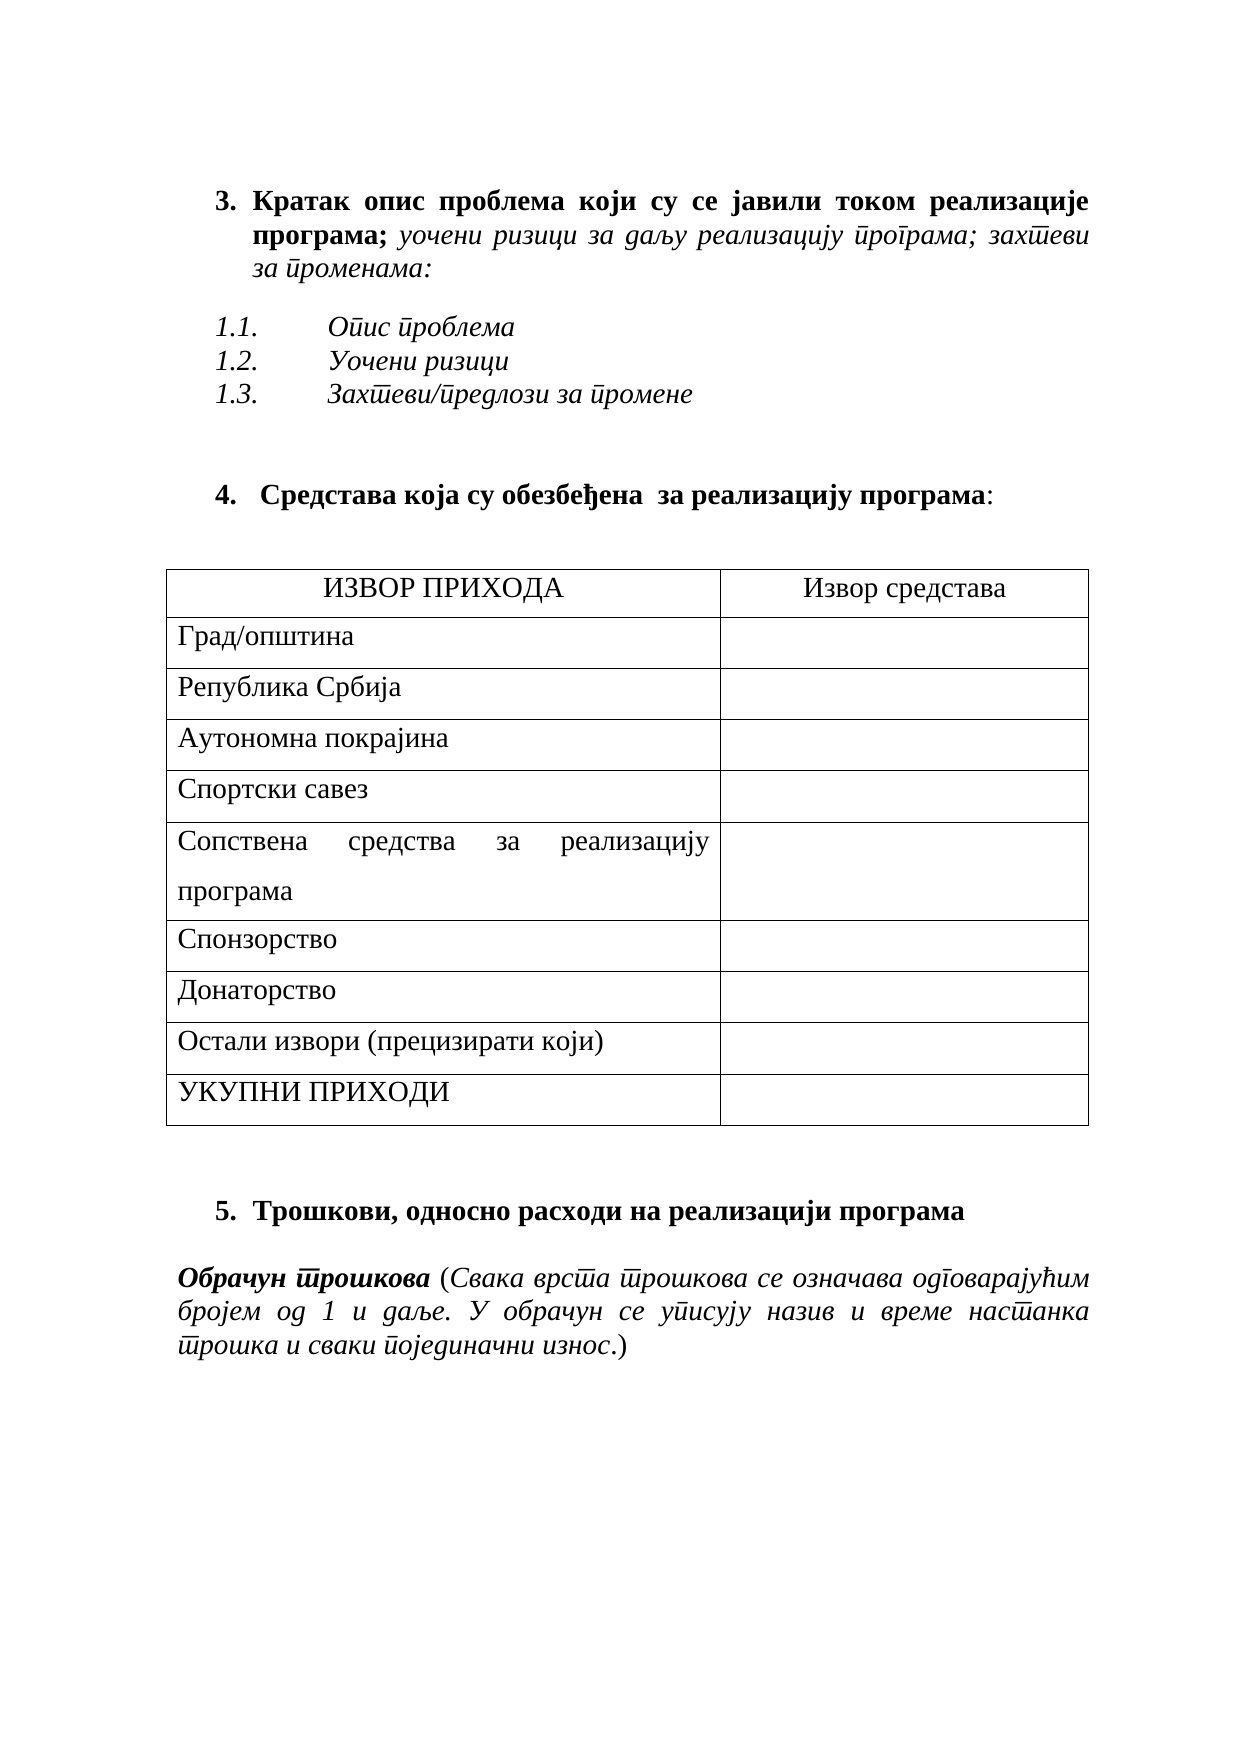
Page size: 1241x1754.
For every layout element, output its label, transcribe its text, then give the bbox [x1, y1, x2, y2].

list Опис проблема [215, 309, 1090, 343]
text Обрачун трошкова (Свака врста трошкова се означава одговарајућим бројем од 1 и даље. У обрачун се уписују назив и време настанка трошка и сваки појединачни износ.) [177, 1260, 1090, 1361]
list Захтеви/предлози за промене [215, 376, 1090, 410]
list Кратак опис проблема који су се јавили током реализације програма; уочени ризици за даљу реализацију програма; захтеви за променама: [215, 183, 1090, 284]
table_cell Остали извори (прецизирати који) [167, 1023, 720, 1073]
table_cell Донаторство [167, 972, 720, 1022]
table_cell [721, 1075, 1088, 1125]
table_cell [721, 972, 1088, 1022]
table_cell [721, 921, 1088, 971]
table_header Извор средстава [721, 570, 1088, 617]
table_header ИЗВОР ПРИХОДА [167, 570, 720, 617]
table_cell Спонзорство [167, 921, 720, 971]
table_cell [721, 1023, 1088, 1073]
table_cell [721, 771, 1088, 822]
table_cell Сопствена средства за реализацију програма [167, 823, 720, 920]
table_cell УКУПНИ ПРИХОДИ [167, 1075, 720, 1125]
table_cell Спортски савез [167, 771, 720, 822]
table_cell [721, 618, 1088, 668]
list Трошкови, односно расходи на реализацији програма [215, 1193, 1090, 1226]
table_cell Република Србија [167, 669, 720, 719]
table_cell Аутономна покрајина [167, 720, 720, 770]
table_cell [721, 720, 1088, 770]
list Средстава која су обезбеђена за реализацију програма: [215, 477, 1090, 510]
table_cell Град/општина [167, 618, 720, 668]
table_cell [721, 669, 1088, 719]
list Уочени ризици [215, 343, 1090, 376]
table_cell [721, 823, 1088, 920]
